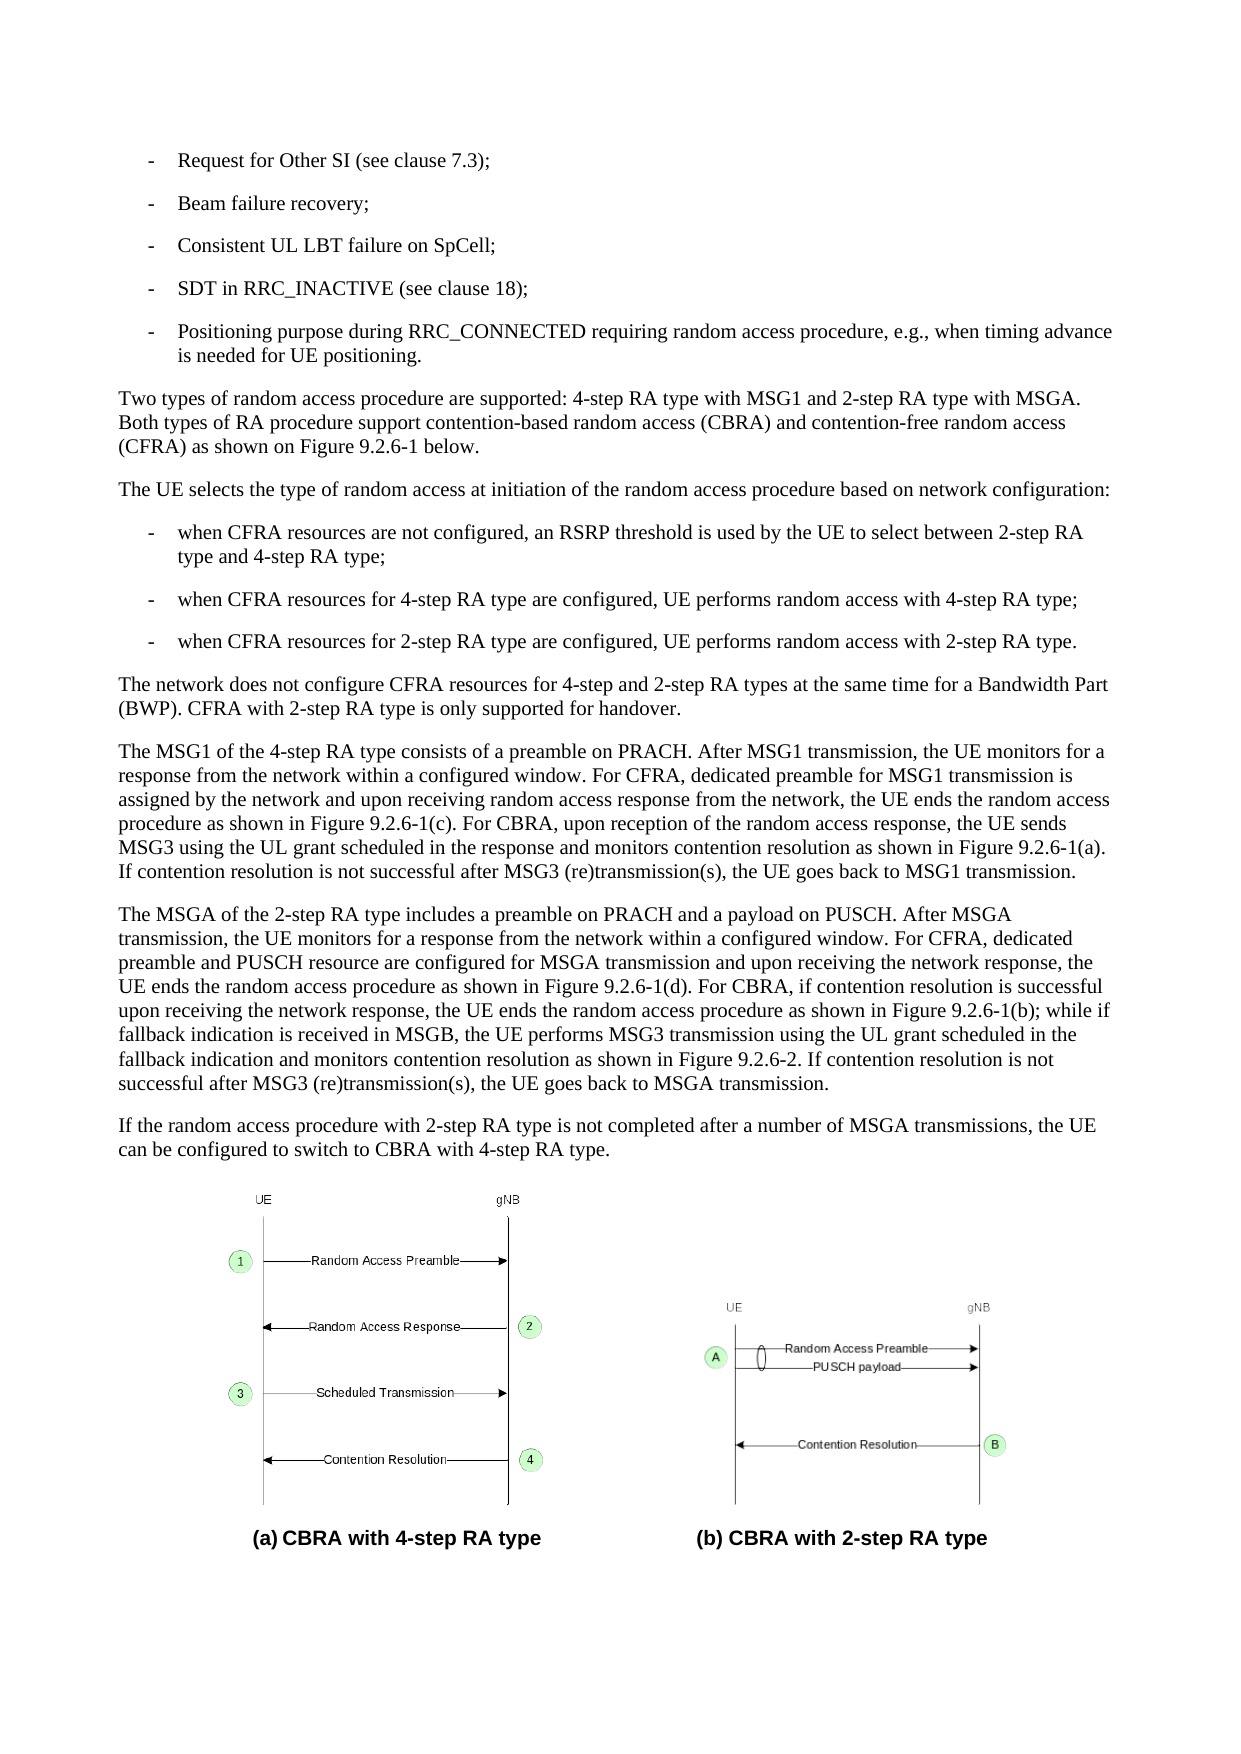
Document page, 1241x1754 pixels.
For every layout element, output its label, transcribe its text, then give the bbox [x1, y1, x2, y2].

text The network does not configure CFRA resources for 4-step and 2-step RA types at the same time for a Bandwidth Part (BWP). CFRA with 2-step RA type is only supported for handover. [118, 672, 1122, 720]
text The MSGA of the 2-step RA type includes a preamble on PRACH and a payload on PUSCH. After MSGA transmission, the UE monitors for a response from the network within a configured window. For CFRA, dedicated preamble and PUSCH resource are configured for MSGA transmission and upon receiving the network response, the UE ends the random access procedure as shown in Figure 9.2.6-1(d). For CBRA, if contention resolution is successful upon receiving the network response, the UE ends the random access procedure as shown in Figure 9.2.6-1(b); while if fallback indication is received in MSGB, the UE performs MSG3 transmission using the UL grant scheduled in the fallback indication and monitors contention resolution as shown in Figure 9.2.6-2. If contention resolution is not successful after MSG3 (re)transmission(s), the UE goes back to MSGA transmission. [118, 902, 1122, 1094]
text (a) CBRA with 4-step RA type (b) CBRA with 2-step RA type [118, 1526, 1122, 1549]
text - when CFRA resources are not configured, an RSRP threshold is used by the UE to select between 2-step RA type and 4-step RA type; [148, 519, 1122, 568]
text Two types of random access procedure are supported: 4-step RA type with MSG1 and 2-step RA type with MSGA. Both types of RA procedure support contention-based random access (CBRA) and contention-free random access (CFRA) as shown on Figure 9.2.6-1 below. [118, 386, 1122, 458]
text - Positioning purpose during RRC_CONNECTED requiring random access procedure, e.g., when timing advance is needed for UE positioning. [148, 319, 1122, 367]
text - Request for Other SI (see clause 7.3); [148, 148, 1122, 172]
text - Beam failure recovery; [148, 191, 1122, 214]
text If the random access procedure with 2-step RA type is not completed after a number of MSGA transmissions, the UE can be configured to switch to CBRA with 4-step RA type. [118, 1113, 1122, 1161]
text - Consistent UL LBT failure on SpCell; [148, 233, 1122, 257]
text The MSG1 of the 4-step RA type consists of a preamble on PRACH. After MSG1 transmission, the UE monitors for a response from the network within a configured window. For CFRA, dedicated preamble for MSG1 transmission is assigned by the network and upon receiving random access response from the network, the UE ends the random access procedure as shown in Figure 9.2.6-1(c). For CBRA, upon reception of the random access response, the UE sends MSG3 using the UL grant scheduled in the response and monitors contention resolution as shown in Figure 9.2.6-1(a). If contention resolution is not successful after MSG3 (re)transmission(s), the UE goes back to MSG1 transmission. [118, 739, 1122, 883]
text - when CFRA resources for 4-step RA type are configured, UE performs random access with 4-step RA type; [148, 586, 1122, 611]
text The UE selects the type of random access at initiation of the random access procedure based on network configuration: [118, 477, 1122, 501]
text - SDT in RRC_INACTIVE (see clause 18); [148, 276, 1122, 300]
text - when CFRA resources for 2-step RA type are configured, UE performs random access with 2-step RA type. [148, 629, 1122, 653]
